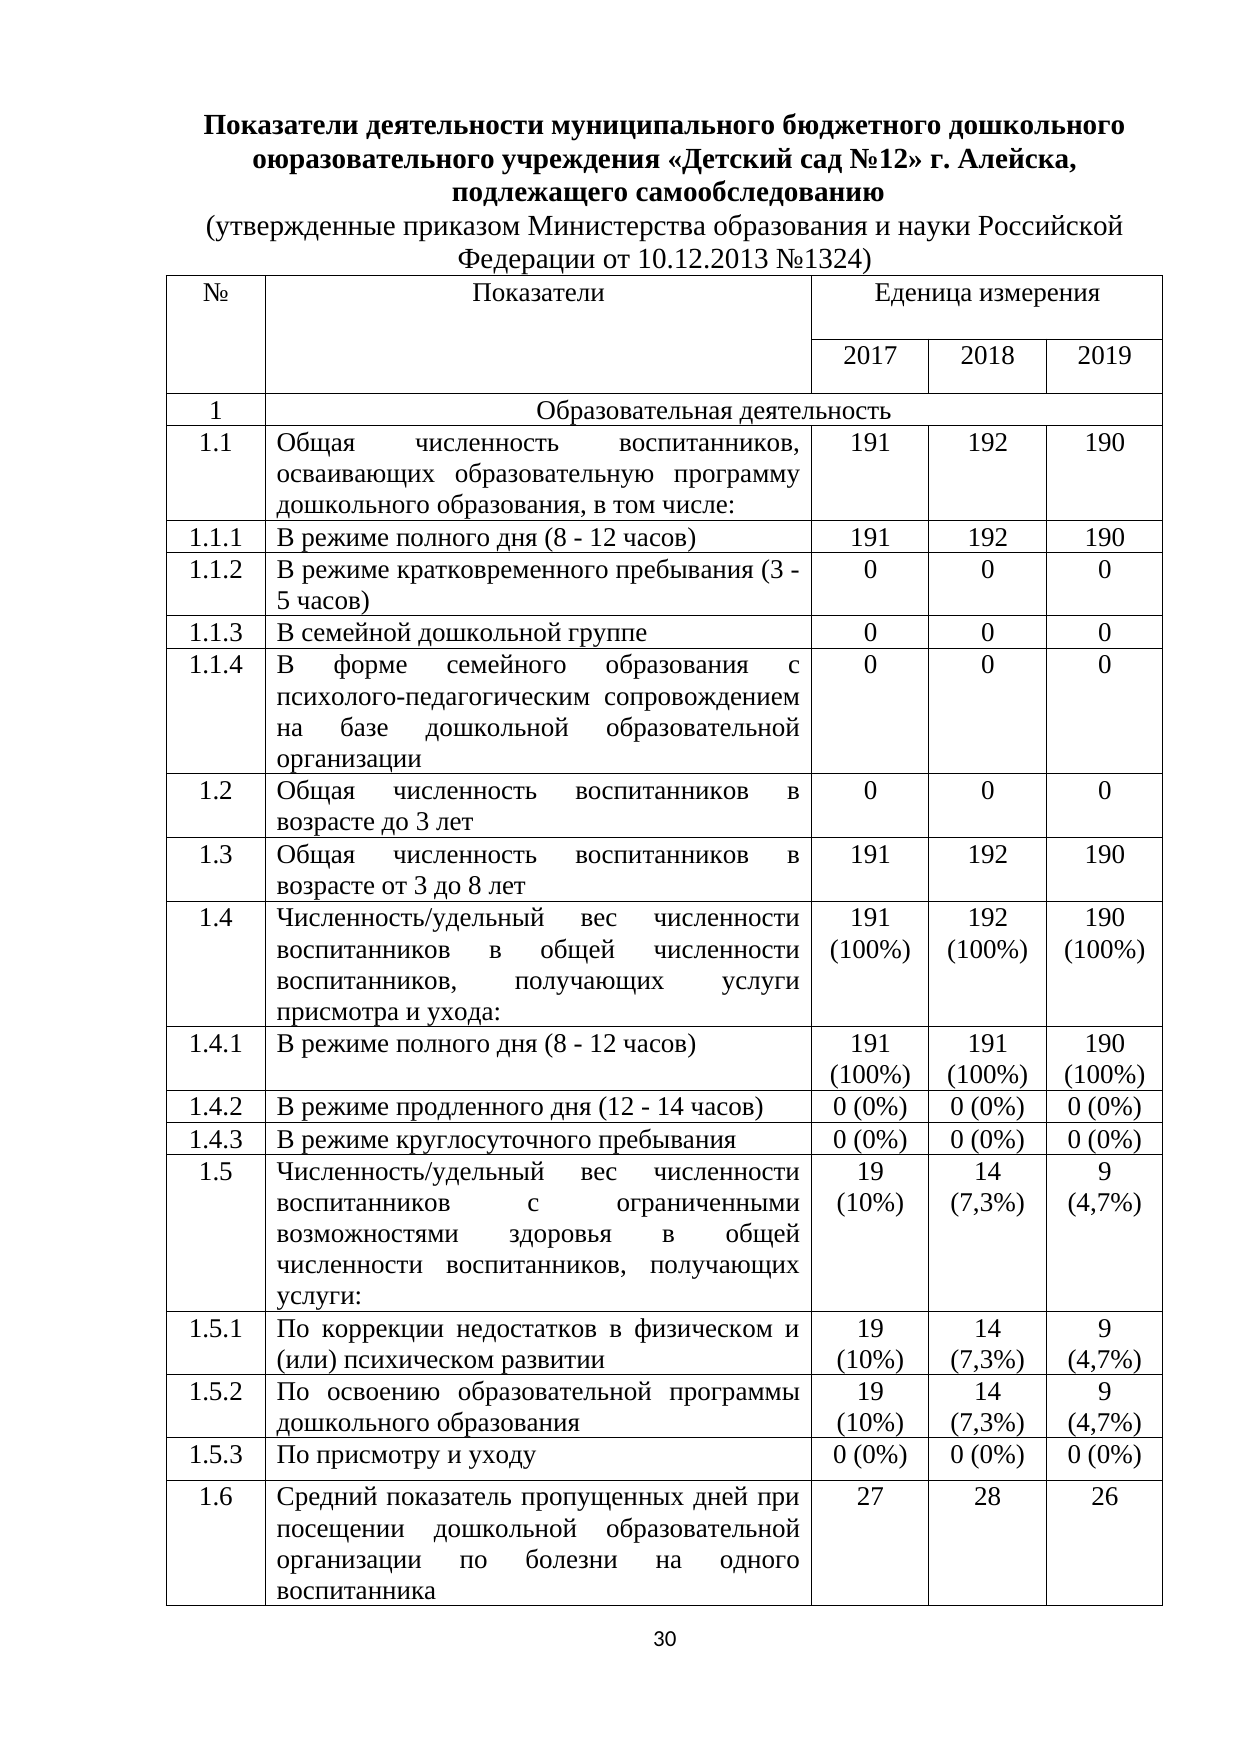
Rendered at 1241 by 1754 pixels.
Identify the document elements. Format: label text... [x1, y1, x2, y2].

table_cell 190 [1047, 426, 1162, 520]
table_cell 14 (7,3%) [929, 1312, 1046, 1374]
table_cell 0 (0%) [812, 1438, 928, 1479]
table_cell 192 [929, 521, 1046, 552]
table_cell Общая численность воспитанников, осваивающих образовательную программу дошкольного образования, в том числе: [266, 426, 811, 520]
table_cell 0 (0%) [929, 1091, 1046, 1122]
table_cell 1.4.1 [167, 1027, 265, 1089]
table_cell 190 (100%) [1047, 1027, 1162, 1089]
table_cell 1.1.2 [167, 553, 265, 615]
table_cell 0 [1047, 553, 1162, 615]
table_cell 26 [1047, 1481, 1162, 1605]
table_cell 14 (7,3%) [929, 1155, 1046, 1311]
table_cell 0 (0%) [929, 1123, 1046, 1154]
table_cell 0 [812, 774, 928, 837]
table_cell 191 [812, 426, 928, 520]
table_header № [167, 276, 265, 393]
table_cell 0 (0%) [1047, 1123, 1162, 1154]
table_cell Общая численность воспитанников в возрасте до 3 лет [266, 774, 811, 837]
table_cell 1.6 [167, 1481, 265, 1605]
table_cell 0 [1047, 774, 1162, 837]
table_cell 1.5.3 [167, 1438, 265, 1479]
table_cell 1.5 [167, 1155, 265, 1311]
table_cell 191 (100%) [929, 1027, 1046, 1089]
table_cell 191 [812, 521, 928, 552]
table_cell 14 (7,3%) [929, 1375, 1046, 1437]
table_cell 0 (0%) [1047, 1091, 1162, 1122]
table_cell 190 [1047, 838, 1162, 901]
table_cell 9 (4,7%) [1047, 1155, 1162, 1311]
table_cell Средний показатель пропущенных дней при посещении дошкольной образовательной организации по болезни на одного воспитанника [266, 1481, 811, 1605]
table_cell В режиме круглосуточного пребывания [266, 1123, 811, 1154]
table_cell 192 [929, 838, 1046, 901]
table_cell 191 [812, 838, 928, 901]
text Показатели деятельности муниципального бюджетного дошкольного оюразовательного учреждения «Детский сад №12» г. Алейска, [177, 107, 1152, 174]
table_cell 27 [812, 1481, 928, 1605]
table_cell 9 (4,7%) [1047, 1375, 1162, 1437]
table_cell 28 [929, 1481, 1046, 1605]
table_cell 1 [167, 394, 265, 425]
table_cell 0 [812, 616, 928, 647]
table_cell 0 (0%) [812, 1123, 928, 1154]
table_cell В режиме продленного дня (12 - 14 часов) [266, 1091, 811, 1122]
table_cell 1.1.3 [167, 616, 265, 647]
table_cell По присмотру и уходу [266, 1438, 811, 1479]
table_cell Образовательная деятельность [266, 394, 1162, 425]
table_cell 0 [929, 616, 1046, 647]
table_cell 1.4.2 [167, 1091, 265, 1122]
table_cell 190 (100%) [1047, 902, 1162, 1026]
table_cell 9 (4,7%) [1047, 1312, 1162, 1374]
table_cell 2018 [929, 340, 1046, 393]
table_cell В режиме полного дня (8 - 12 часов) [266, 1027, 811, 1089]
table_header Показатели [266, 276, 811, 393]
table_cell 190 [1047, 521, 1162, 552]
table_cell 0 [1047, 649, 1162, 773]
table_cell 1.5.1 [167, 1312, 265, 1374]
table_cell Общая численность воспитанников в возрасте от 3 до 8 лет [266, 838, 811, 901]
table_cell В семейной дошкольной группе [266, 616, 811, 647]
table_cell Численность/удельный вес численности воспитанников с ограниченными возможностями здоровья в общей численности воспитанников, получающих услуги: [266, 1155, 811, 1311]
table_cell По освоению образовательной программы дошкольного образования [266, 1375, 811, 1437]
table_cell 191 (100%) [812, 902, 928, 1026]
table_cell 1.3 [167, 838, 265, 901]
table_cell В режиме полного дня (8 - 12 часов) [266, 521, 811, 552]
table_cell 192 (100%) [929, 902, 1046, 1026]
table_cell 1.1.4 [167, 649, 265, 773]
table_cell 0 (0%) [929, 1438, 1046, 1479]
table_cell 192 [929, 426, 1046, 520]
table_cell 1.4.3 [167, 1123, 265, 1154]
table_cell 0 [1047, 616, 1162, 647]
table_cell 2017 [812, 340, 928, 393]
table_cell 0 [929, 774, 1046, 837]
table_cell 0 [812, 649, 928, 773]
table_cell 1.2 [167, 774, 265, 837]
table_cell 19 (10%) [812, 1155, 928, 1311]
table_cell По коррекции недостатков в физическом и (или) психическом развитии [266, 1312, 811, 1374]
table_cell 19 (10%) [812, 1375, 928, 1437]
table_cell 191 (100%) [812, 1027, 928, 1089]
table_cell 1.1.1 [167, 521, 265, 552]
table_cell 1.4 [167, 902, 265, 1026]
table_cell 2019 [1047, 340, 1162, 393]
table_cell 0 [812, 553, 928, 615]
table_cell 0 [929, 649, 1046, 773]
table_cell 0 (0%) [812, 1091, 928, 1122]
table_cell Численность/удельный вес численности воспитанников в общей численности воспитанников, получающих услуги присмотра и ухода: [266, 902, 811, 1026]
table_cell 19 (10%) [812, 1312, 928, 1374]
table_cell 0 (0%) [1047, 1438, 1162, 1479]
table_cell 1.1 [167, 426, 265, 520]
table_cell 1.5.2 [167, 1375, 265, 1437]
table_cell В режиме кратковременного пребывания (3 - 5 часов) [266, 553, 811, 615]
table_cell 0 [929, 553, 1046, 615]
text подлежащего самообследованию (утвержденные приказом Министерства образования и науки Российской Федерации от 10.12.2013 №1324) [177, 174, 1152, 275]
table_cell В форме семейного образования с психолого-педагогическим сопровождением на базе дошкольной образовательной организации [266, 649, 811, 773]
table_header Еденица измерения [812, 276, 1162, 338]
